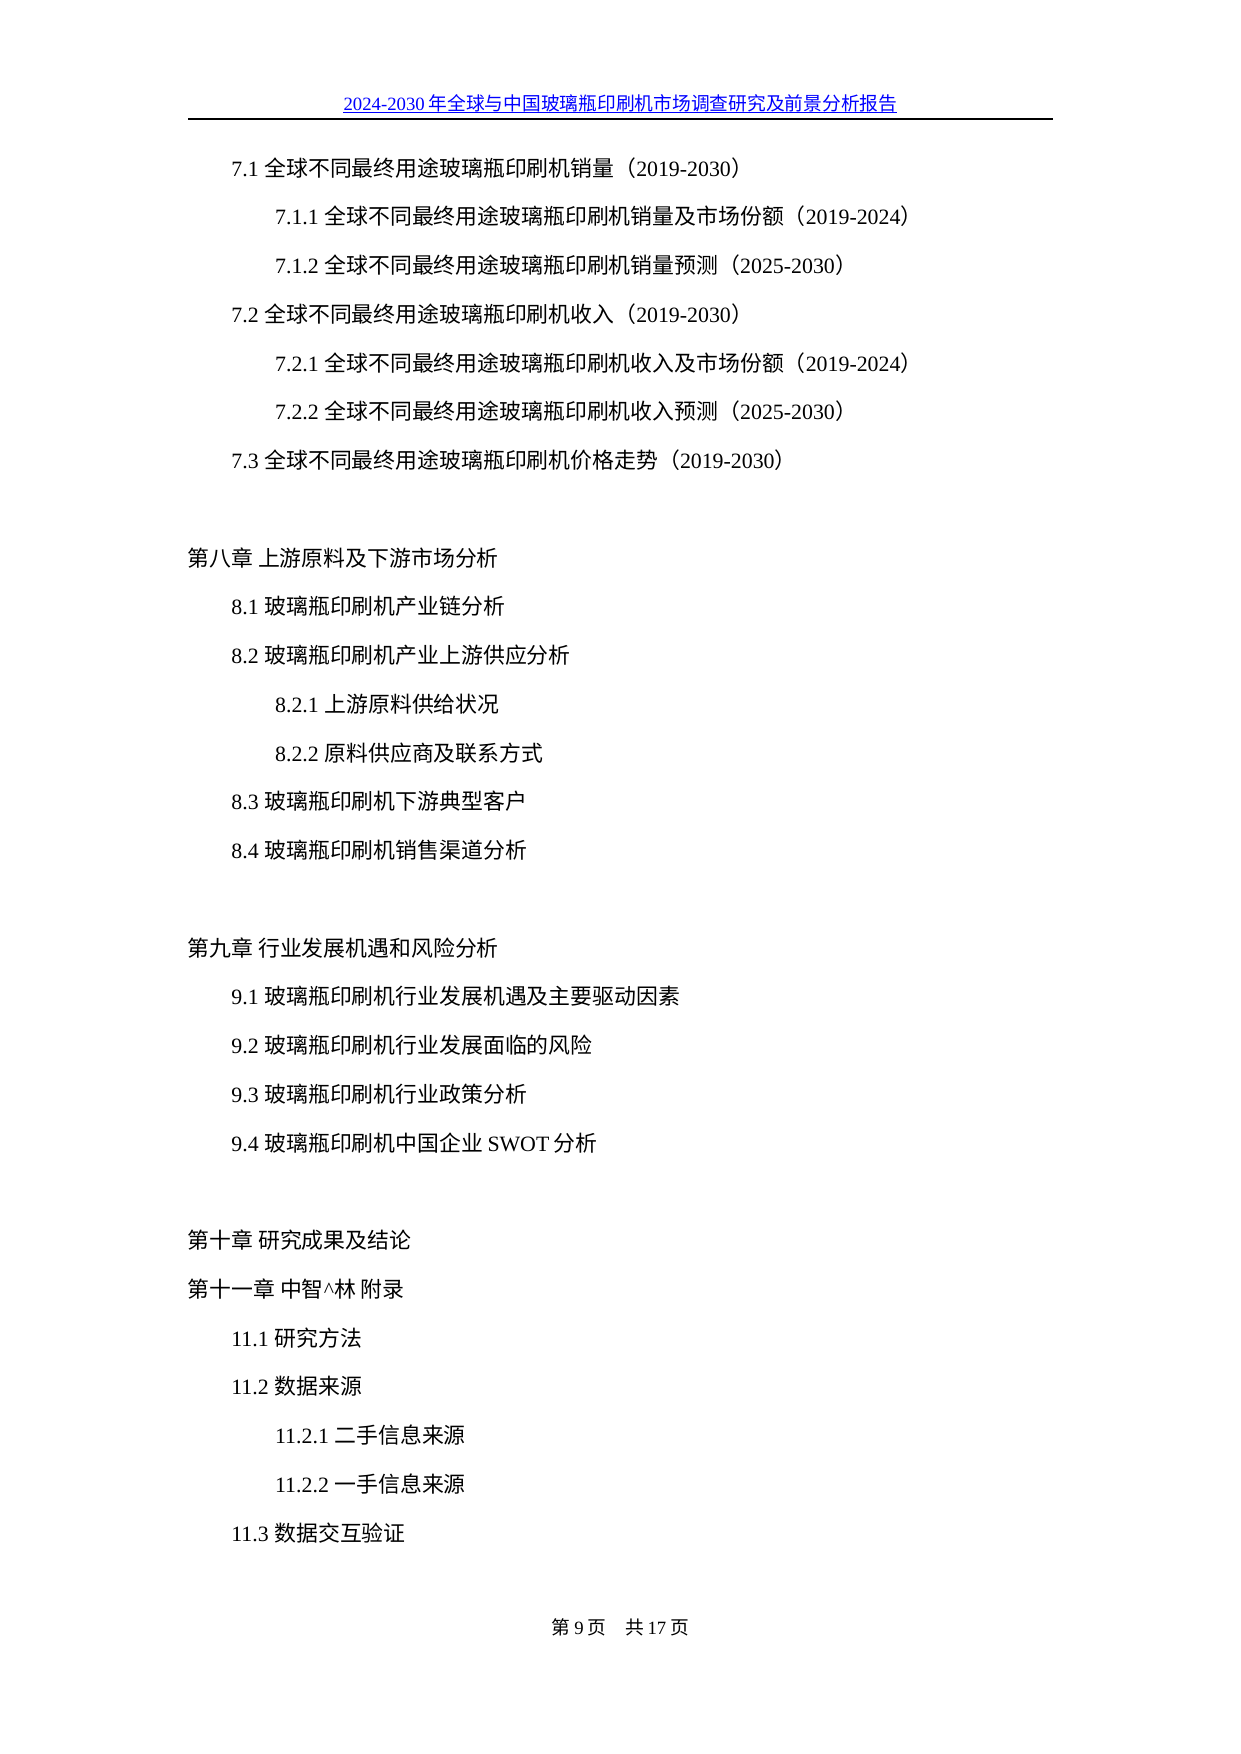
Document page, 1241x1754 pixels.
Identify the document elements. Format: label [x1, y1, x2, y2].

text [187, 150, 1053, 1548]
